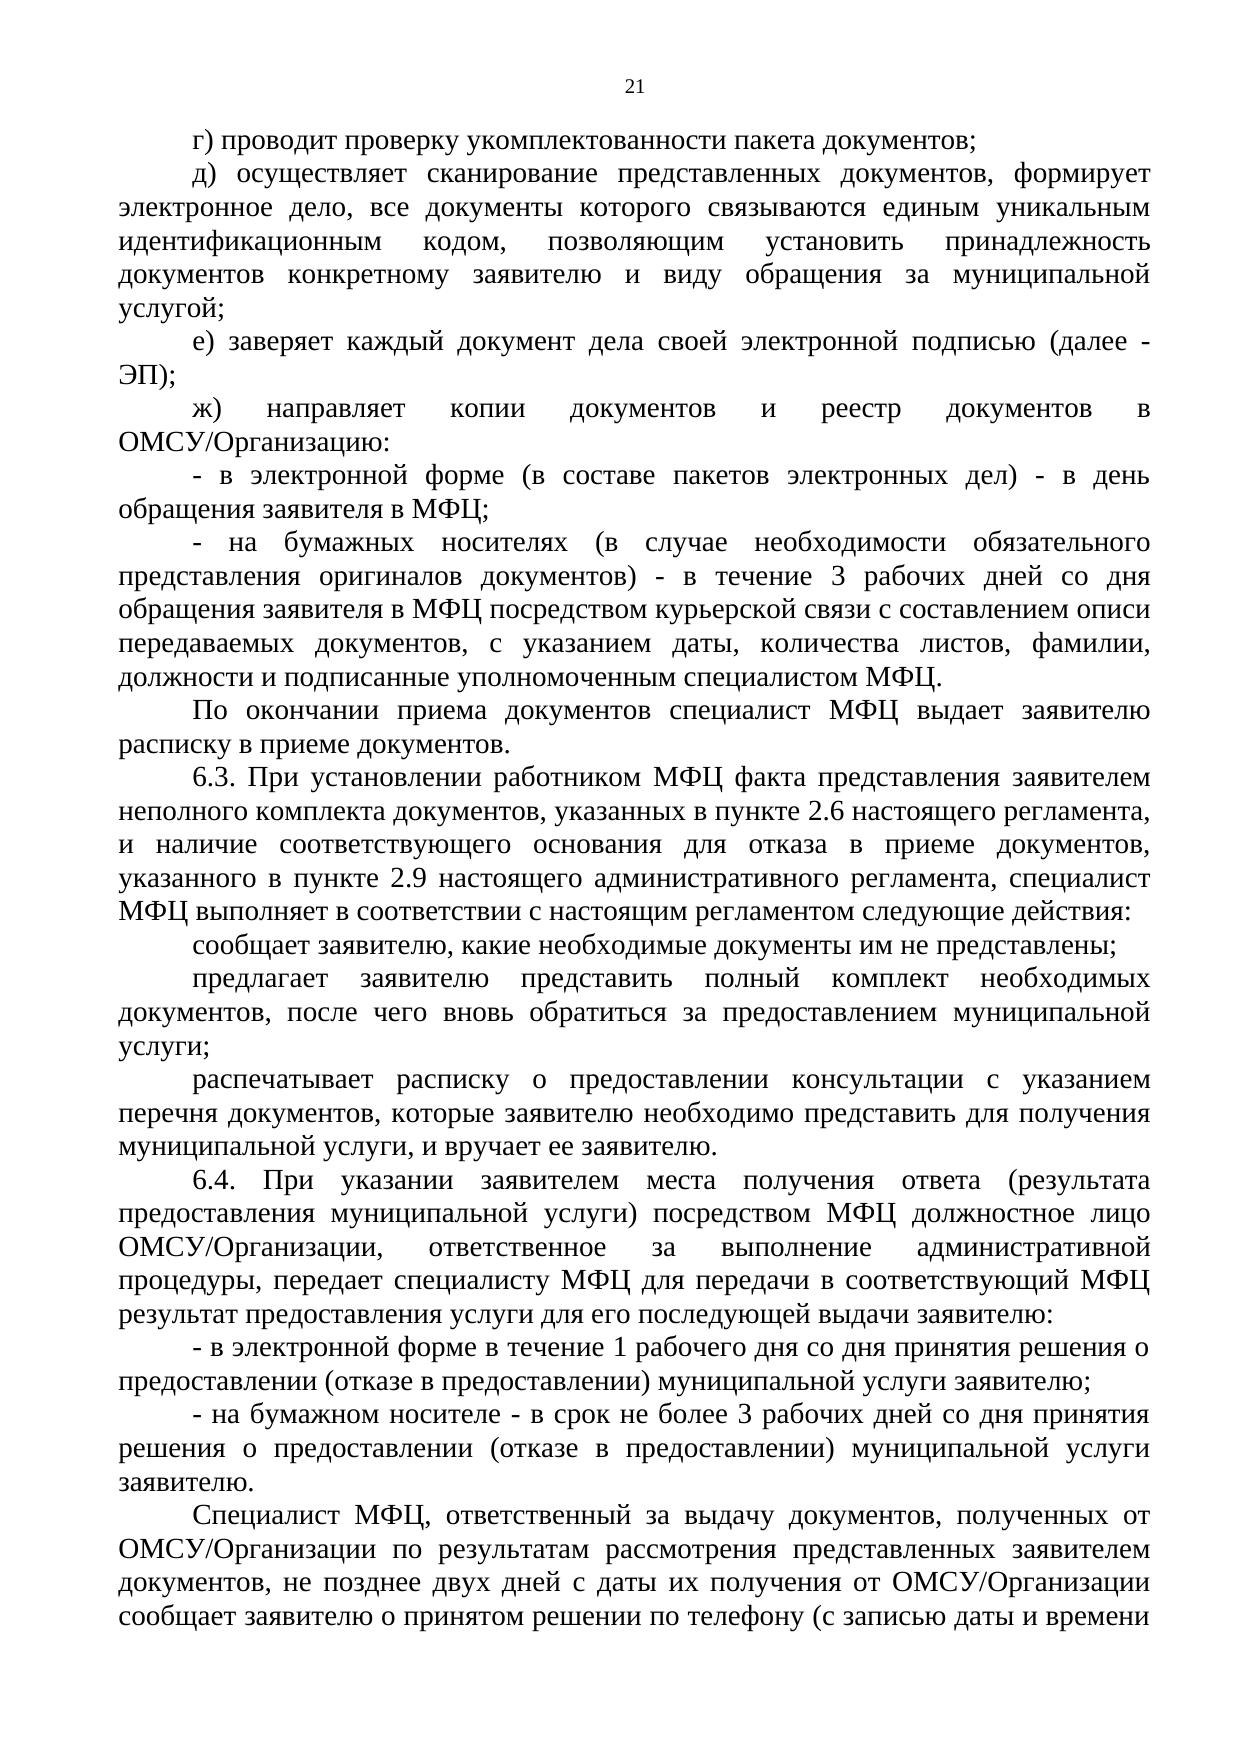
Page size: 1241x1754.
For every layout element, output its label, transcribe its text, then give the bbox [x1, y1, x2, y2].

text распечатывает расписку о предоставлении консультации с указанием перечня документов, которые заявителю необходимо представить для получения муниципальной услуги, и вручает ее заявителю. [118, 1061, 1152, 1162]
text предлагает заявителю представить полный комплект необходимых документов, после чего вновь обратиться за предоставлением муниципальной услуги; [118, 961, 1152, 1061]
text - на бумажном носителе - в срок не более 3 рабочих дней со дня принятия решения о предоставлении (отказе в предоставлении) муниципальной услуги заявителю. [118, 1397, 1152, 1497]
text По окончании приема документов специалист МФЦ выдает заявителю расписку в приеме документов. [118, 692, 1152, 759]
text е) заверяет каждый документ дела своей электронной подписью (далее - ЭП); [118, 323, 1152, 390]
text - в электронной форме (в составе пакетов электронных дел) - в день обращения заявителя в МФЦ; [118, 457, 1152, 524]
text д) осуществляет сканирование представленных документов, формирует электронное дело, все документы которого связываются единым уникальным идентификационным кодом, позволяющим установить принадлежность документов конкретному заявителю и виду обращения за муниципальной услугой; [118, 156, 1152, 323]
text ж) направляет копии документов и реестр документов в ОМСУ/Организацию: [118, 390, 1152, 457]
text сообщает заявителю, какие необходимые документы им не представлены; [118, 927, 1152, 961]
text 6.4. При указании заявителем места получения ответа (результата предоставления муниципальной услуги) посредством МФЦ должностное лицо ОМСУ/Организации, ответственное за выполнение административной процедуры, передает специалисту МФЦ для передачи в соответствующий МФЦ результат предоставления услуги для его последующей выдачи заявителю: [118, 1162, 1152, 1329]
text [118, 1497, 1152, 1631]
text - в электронной форме в течение 1 рабочего дня со дня принятия решения о предоставлении (отказе в предоставлении) муниципальной услуги заявителю; [118, 1329, 1152, 1397]
text 6.3. При установлении работником МФЦ факта представления заявителем неполного комплекта документов, указанных в пункте 2.6 настоящего регламента, и наличие соответствующего основания для отказа в приеме документов, указанного в пункте 2.9 настоящего административного регламента, специалист МФЦ выполняет в соответствии с настоящим регламентом следующие действия: [118, 759, 1152, 927]
text г) проводит проверку укомплектованности пакета документов; [118, 122, 1152, 156]
text - на бумажных носителях (в случае необходимости обязательного представления оригиналов документов) - в течение 3 рабочих дней со дня обращения заявителя в МФЦ посредством курьерской связи с составлением описи передаваемых документов, с указанием даты, количества листов, фамилии, должности и подписанные уполномоченным специалистом МФЦ. [118, 524, 1152, 692]
